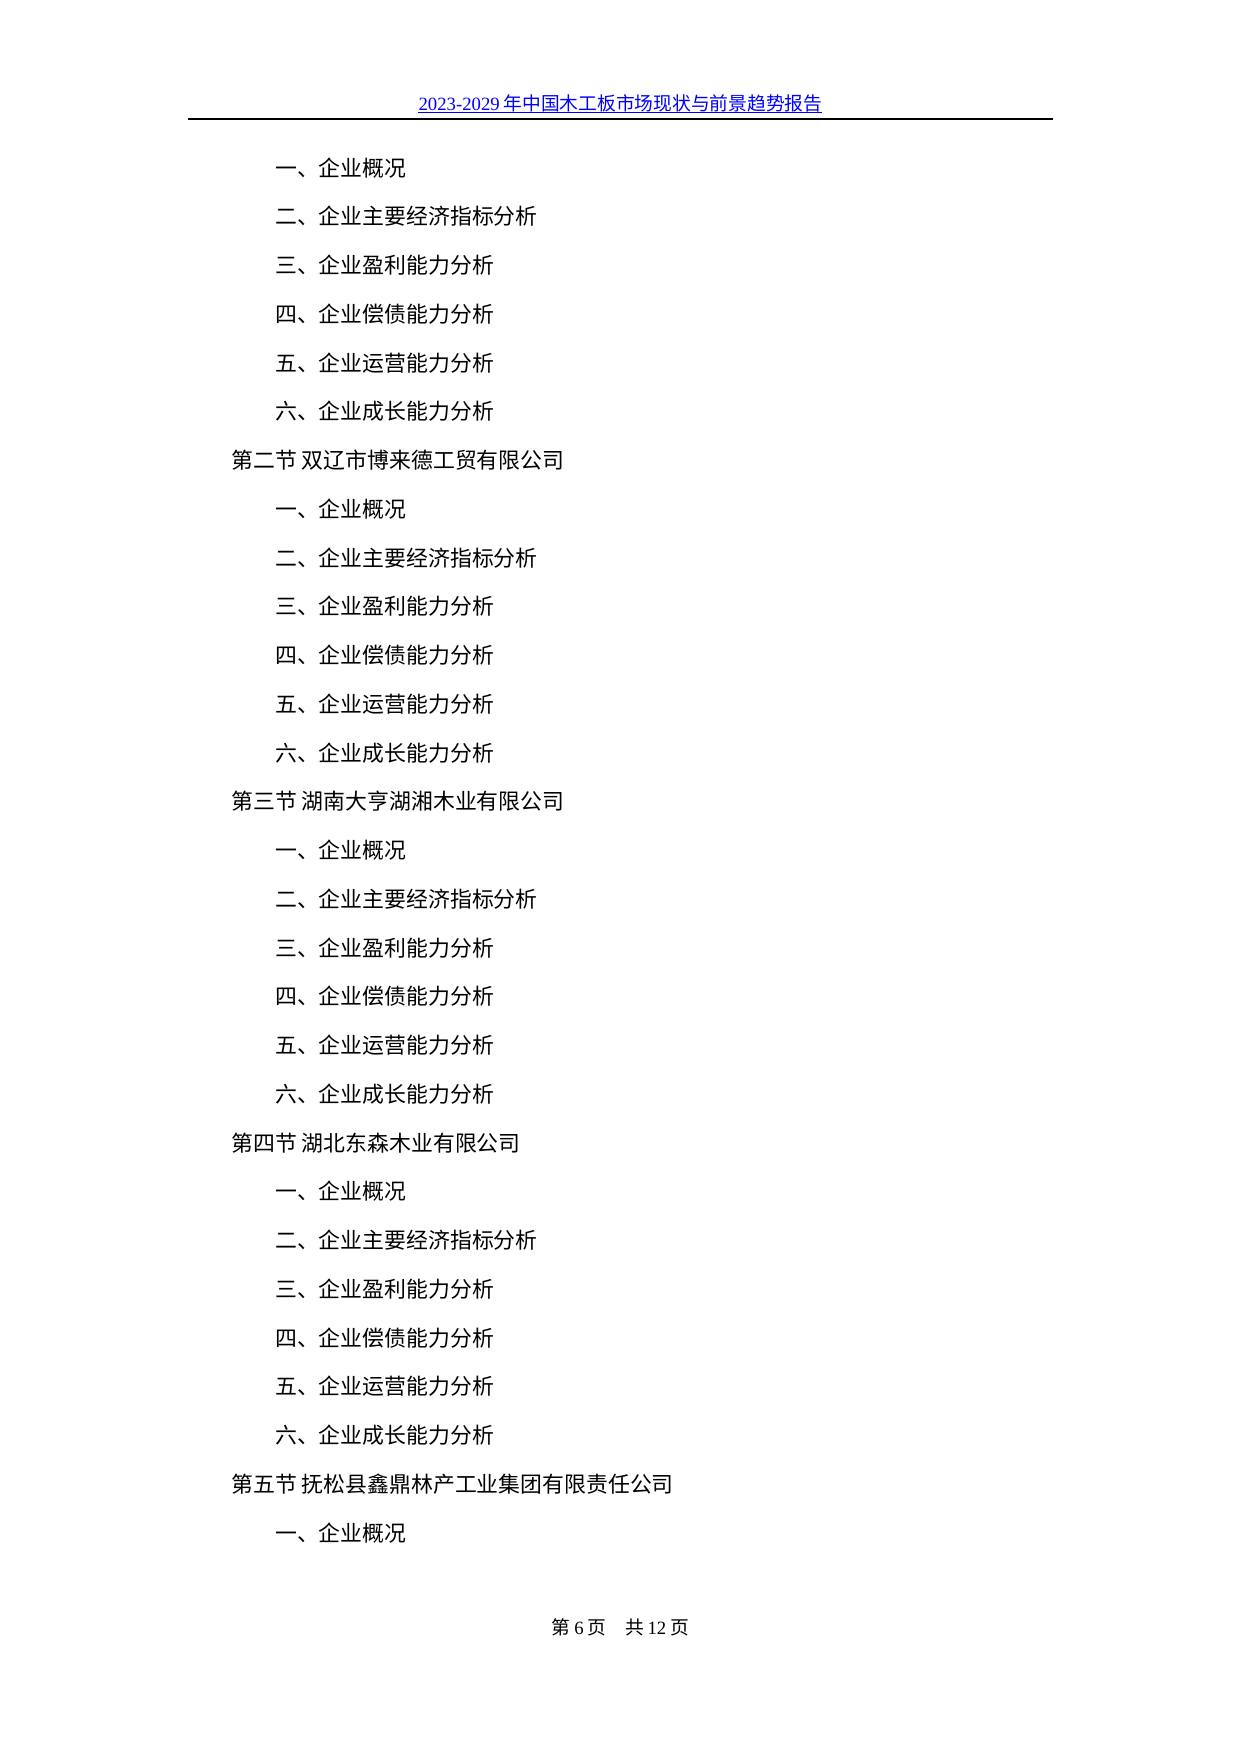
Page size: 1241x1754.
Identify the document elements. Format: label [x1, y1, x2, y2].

text [187, 150, 1053, 1548]
